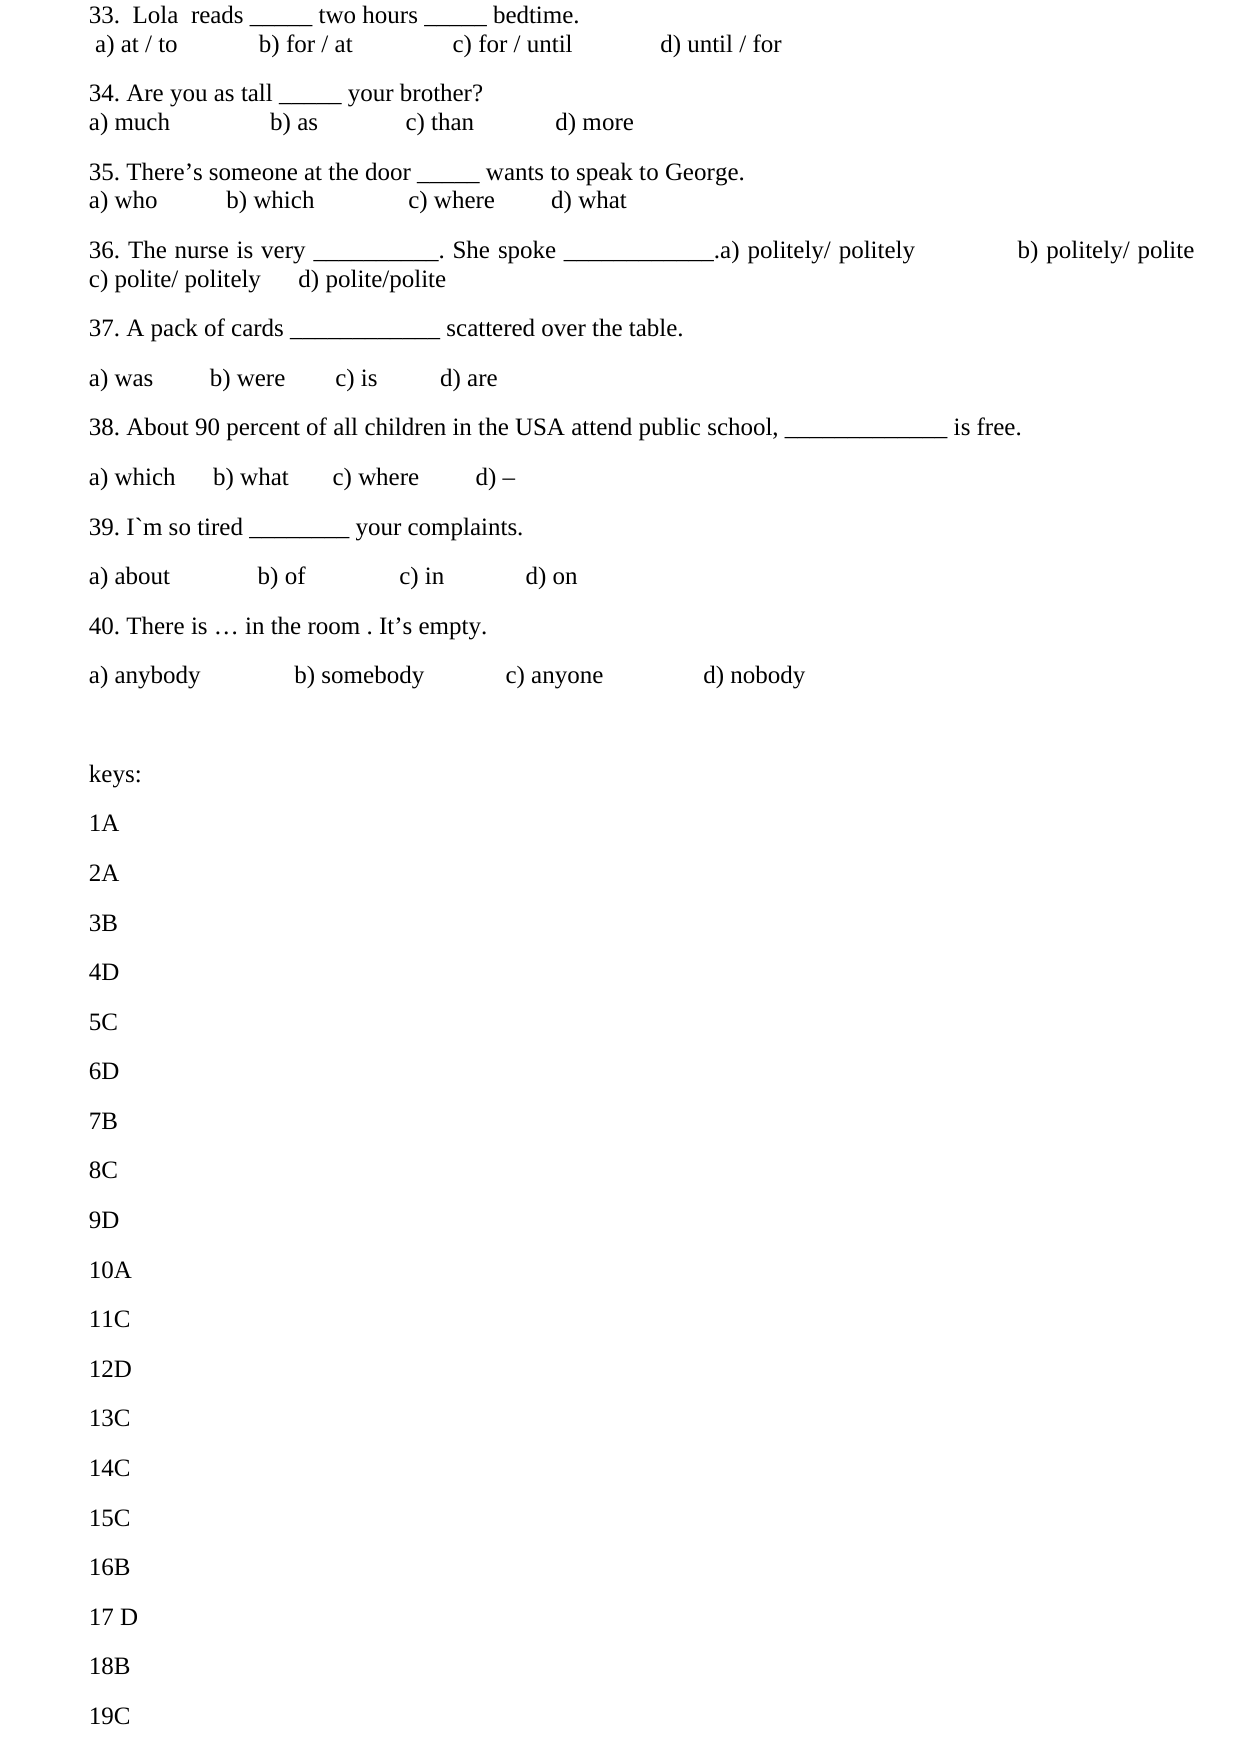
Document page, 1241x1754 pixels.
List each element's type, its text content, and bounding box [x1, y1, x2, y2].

text 33. Lola reads _____ two hours _____ bedtime. [89, 0, 1196, 29]
text 3B [89, 908, 1196, 936]
text 36. The nurse is very __________. She spoke ____________.a) politely/ politely b) politely/ polite c) polite/ politely d) polite/polite [89, 235, 1196, 292]
text 18B [89, 1651, 1196, 1680]
text a) anybody b) somebody c) anyone d) nobody [89, 660, 1196, 689]
text 35. There’s someone at the door _____ wants to speak to George. [89, 157, 1196, 185]
text 15C [89, 1503, 1196, 1531]
text 2A [89, 858, 1196, 887]
text a) was b) were c) is d) are [89, 363, 1196, 392]
text a) which b) what c) where d) – [89, 462, 1196, 491]
text keys: [89, 759, 1196, 788]
text a) at / to b) for / at c) for / until d) until / for [89, 29, 1196, 57]
text 5C [89, 1007, 1196, 1036]
text 39. I`m so tired ________ your complaints. [89, 512, 1196, 540]
text 6D [89, 1056, 1196, 1085]
text a) who b) which c) where d) what [89, 185, 1196, 214]
text 14C [89, 1453, 1196, 1482]
text 13C [89, 1403, 1196, 1432]
text 17 D [89, 1602, 1196, 1631]
text 7B [89, 1106, 1196, 1135]
text 16B [89, 1552, 1196, 1581]
text 8C [89, 1156, 1196, 1184]
text 12D [89, 1354, 1196, 1383]
text a) about b) of c) in d) on [89, 561, 1196, 590]
text 10A [89, 1255, 1196, 1283]
text 19C [89, 1701, 1196, 1730]
text 34. Are you as tall _____ your brother? [89, 78, 1196, 107]
text 9D [89, 1205, 1196, 1234]
text 40. There is … in the room . It’s empty. [89, 611, 1196, 639]
text 38. About 90 percent of all children in the USA attend public school, _____________ is free. [89, 412, 1196, 441]
text 11C [89, 1304, 1196, 1333]
text a) much b) as c) than d) more [89, 107, 1196, 136]
text 37. A pack of cards ____________ scattered over the table. [89, 313, 1196, 342]
text 1A [89, 808, 1196, 837]
text 4D [89, 957, 1196, 986]
